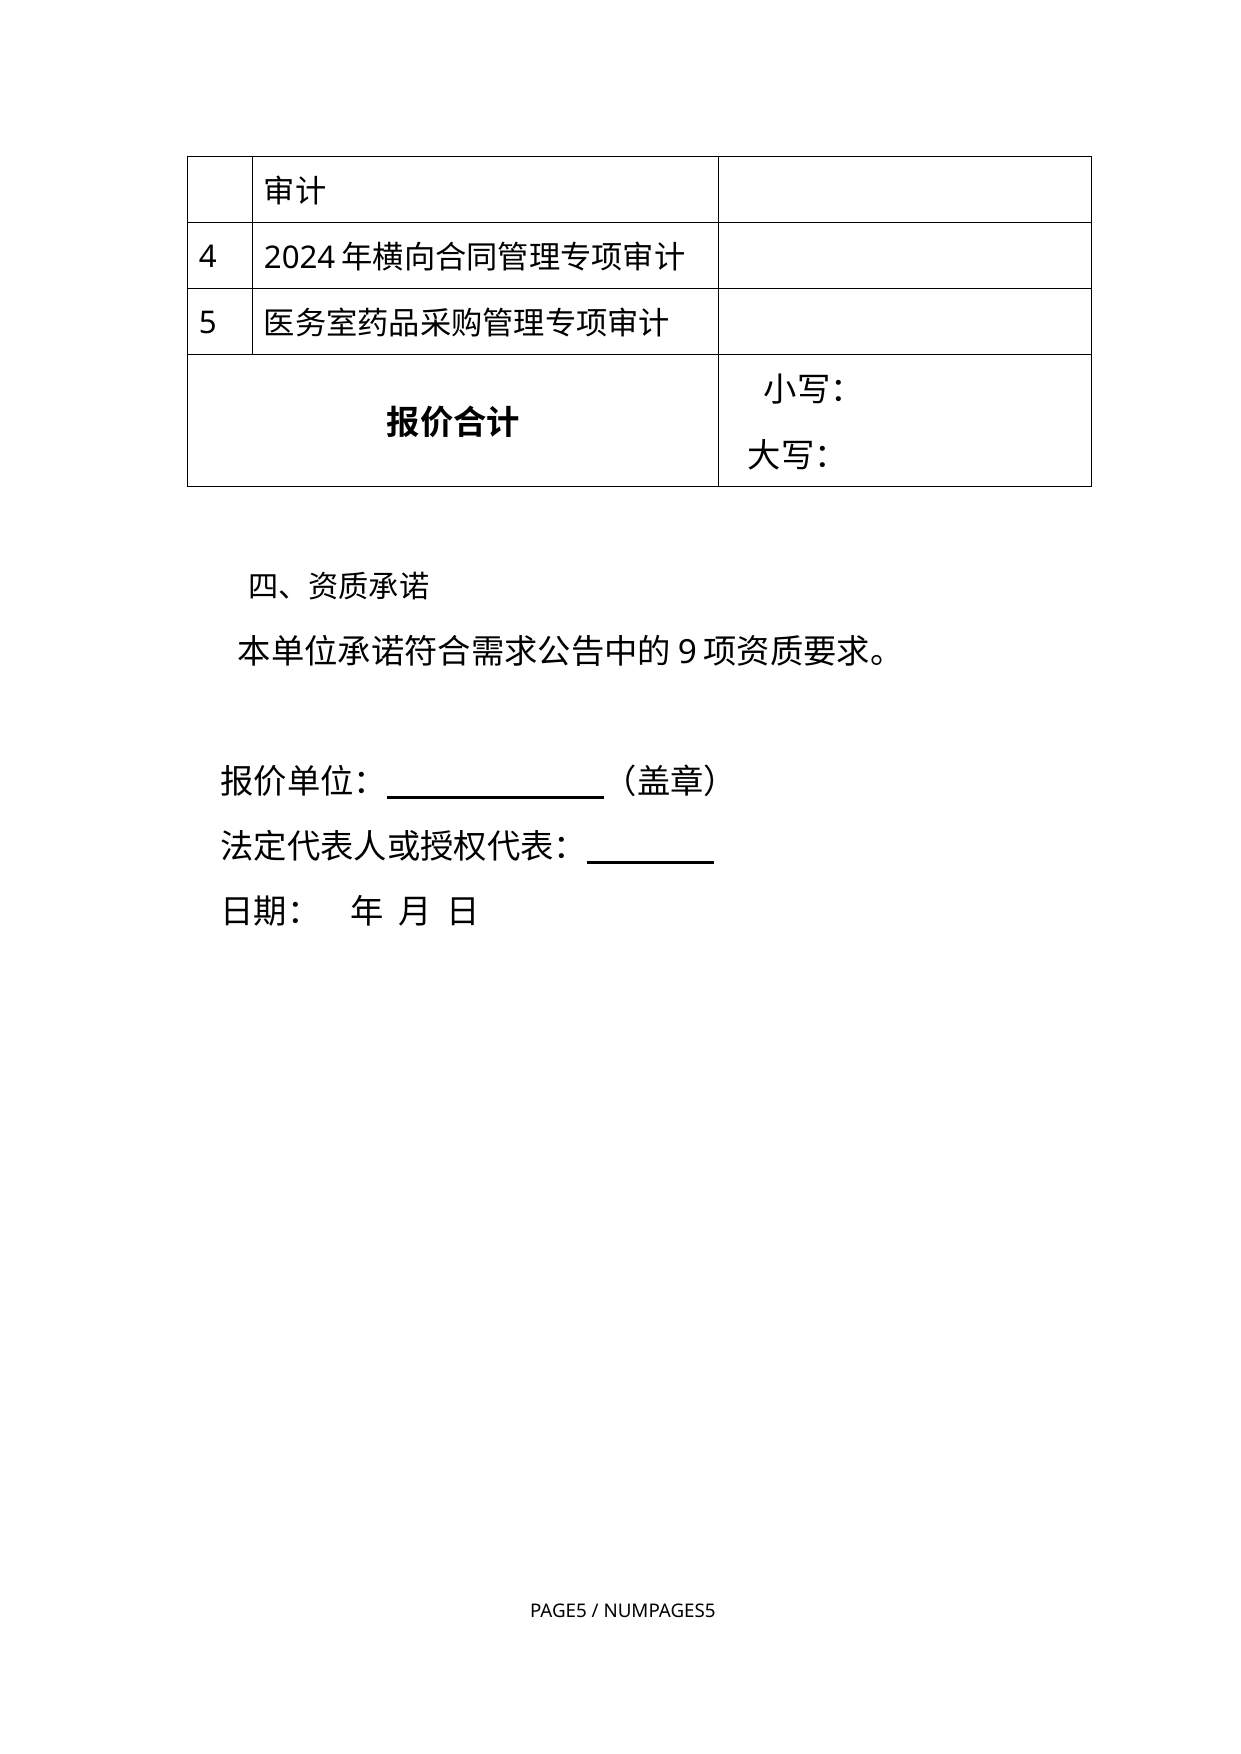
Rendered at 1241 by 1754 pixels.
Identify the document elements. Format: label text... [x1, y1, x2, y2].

table_cell 小写： [719, 355, 1091, 420]
table_cell [719, 289, 1091, 354]
table_cell 大写： [719, 420, 1091, 486]
text 四、资质承诺 [187, 552, 1053, 617]
table_cell 报价合计 [188, 355, 718, 486]
table_cell [719, 223, 1091, 288]
table_cell [719, 157, 1091, 222]
table_cell 3 [188, 157, 252, 222]
text 本单位承诺符合需求公告中的9项资质要求。 [187, 617, 1053, 682]
table_cell 医务室药品采购管理专项审计 [253, 289, 718, 354]
table_cell 深入贯彻中央八项规定精神专项审计 [253, 157, 718, 222]
text 日期： 年 月 日 [187, 877, 1053, 942]
table_cell 4 [188, 223, 252, 288]
table_cell 2024年横向合同管理专项审计 [253, 223, 718, 288]
text 法定代表人或授权代表： [187, 812, 1053, 877]
text 报价单位： （盖章） [187, 747, 1053, 812]
table_cell 5 [188, 289, 252, 354]
